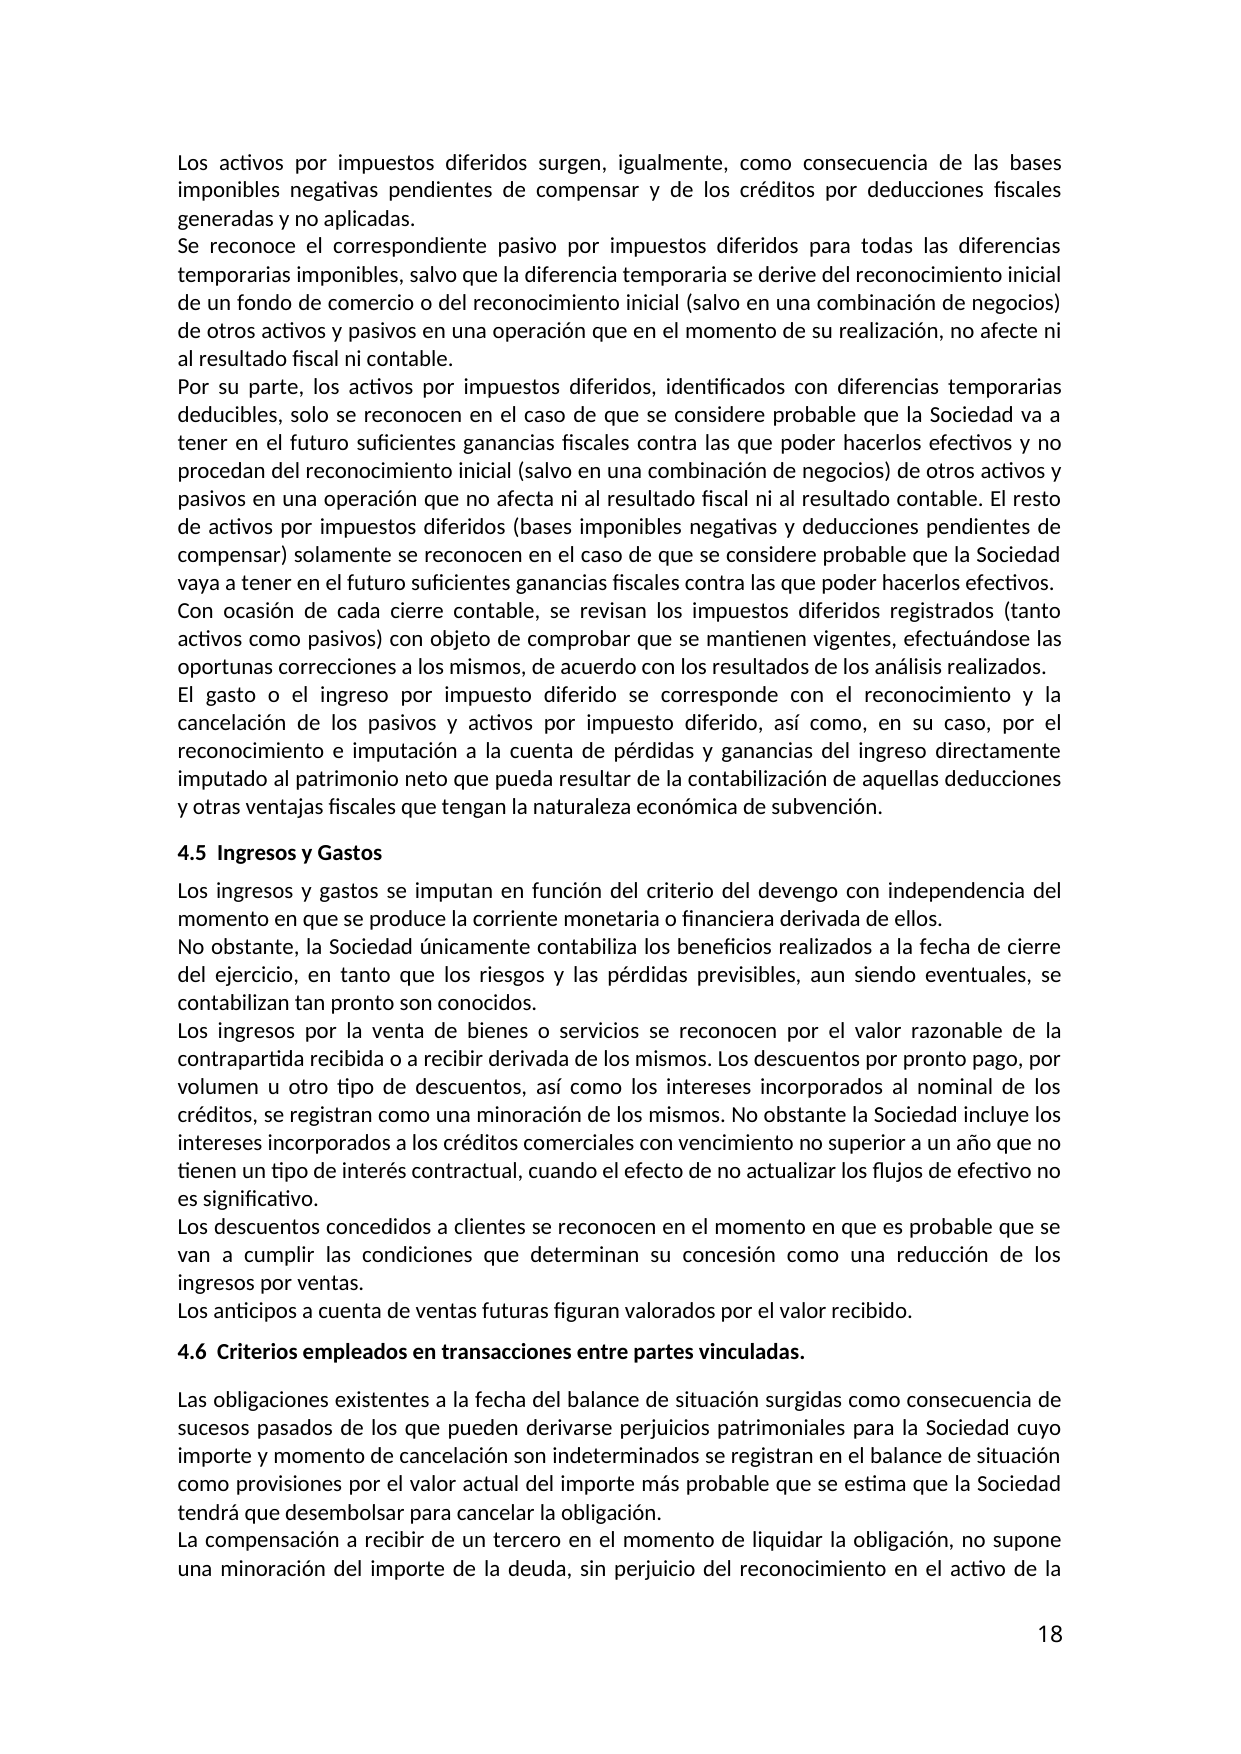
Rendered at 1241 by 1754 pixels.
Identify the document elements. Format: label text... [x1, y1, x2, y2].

text Los descuentos concedidos a clientes se reconocen en el momento en que es probable que se van a cumplir las condiciones que determinan su concesión como una reducción de los ingresos por ventas. [177, 1212, 1063, 1296]
text Por su parte, los activos por impuestos diferidos, identificados con diferencias temporarias deducibles, solo se reconocen en el caso de que se considere probable que la Sociedad va a tener en el futuro suficientes ganancias fiscales contra las que poder hacerlos efectivos y no procedan del reconocimiento inicial (salvo en una combinación de negocios) de otros activos y pasivos en una operación que no afecta ni al resultado fiscal ni al resultado contable. El resto de activos por impuestos diferidos (bases imponibles negativas y deducciones pendientes de compensar) solamente se reconocen en el caso de que se considere probable que la Sociedad vaya a tener en el futuro suficientes ganancias fiscales contra las que poder hacerlos efectivos. [177, 372, 1063, 596]
text Con ocasión de cada cierre contable, se revisan los impuestos diferidos registrados (tanto activos como pasivos) con objeto de comprobar que se mantienen vigentes, efectuándose las oportunas correcciones a los mismos, de acuerdo con los resultados de los análisis realizados. [177, 596, 1063, 680]
text Los ingresos y gastos se imputan en función del criterio del devengo con independencia del momento en que se produce la corriente monetaria o financiera derivada de ellos. [177, 876, 1063, 932]
text Los ingresos por la venta de bienes o servicios se reconocen por el valor razonable de la contrapartida recibida o a recibir derivada de los mismos. Los descuentos por pronto pago, por volumen u otro tipo de descuentos, así como los intereses incorporados al nominal de los créditos, se registran como una minoración de los mismos. No obstante la Sociedad incluye los intereses incorporados a los créditos comerciales con vencimiento no superior a un año que no tienen un tipo de interés contractual, cuando el efecto de no actualizar los flujos de efectivo no es significativo. [177, 1016, 1063, 1212]
text Los anticipos a cuenta de ventas futuras figuran valorados por el valor recibido. [177, 1296, 1063, 1324]
text El gasto o el ingreso por impuesto diferido se corresponde con el reconocimiento y la cancelación de los pasivos y activos por impuesto diferido, así como, en su caso, por el reconocimiento e imputación a la cuenta de pérdidas y ganancias del ingreso directamente imputado al patrimonio neto que pueda resultar de la contabilización de aquellas deducciones y otras ventajas fiscales que tengan la naturaleza económica de subvención. [177, 680, 1063, 820]
text Los activos por impuestos diferidos surgen, igualmente, como consecuencia de las bases imponibles negativas pendientes de compensar y de los créditos por deducciones fiscales generadas y no aplicadas. [177, 148, 1063, 232]
text Las obligaciones existentes a la fecha del balance de situación surgidas como consecuencia de sucesos pasados de los que pueden derivarse perjuicios patrimoniales para la Sociedad cuyo importe y momento de cancelación son indeterminados se registran en el balance de situación como provisiones por el valor actual del importe más probable que se estima que la Sociedad tendrá que desembolsar para cancelar la obligación. [177, 1386, 1063, 1526]
subtitle 4.6 Criterios empleados en transacciones entre partes vinculadas. [177, 1337, 1063, 1365]
subtitle 4.5 Ingresos y Gastos [177, 838, 1063, 866]
text Se reconoce el correspondiente pasivo por impuestos diferidos para todas las diferencias temporarias imponibles, salvo que la diferencia temporaria se derive del reconocimiento inicial de un fondo de comercio o del reconocimiento inicial (salvo en una combinación de negocios) de otros activos y pasivos en una operación que en el momento de su realización, no afecte ni al resultado fiscal ni contable. [177, 232, 1063, 372]
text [177, 1526, 1063, 1582]
text No obstante, la Sociedad únicamente contabiliza los beneficios realizados a la fecha de cierre del ejercicio, en tanto que los riesgos y las pérdidas previsibles, aun siendo eventuales, se contabilizan tan pronto son conocidos. [177, 932, 1063, 1016]
